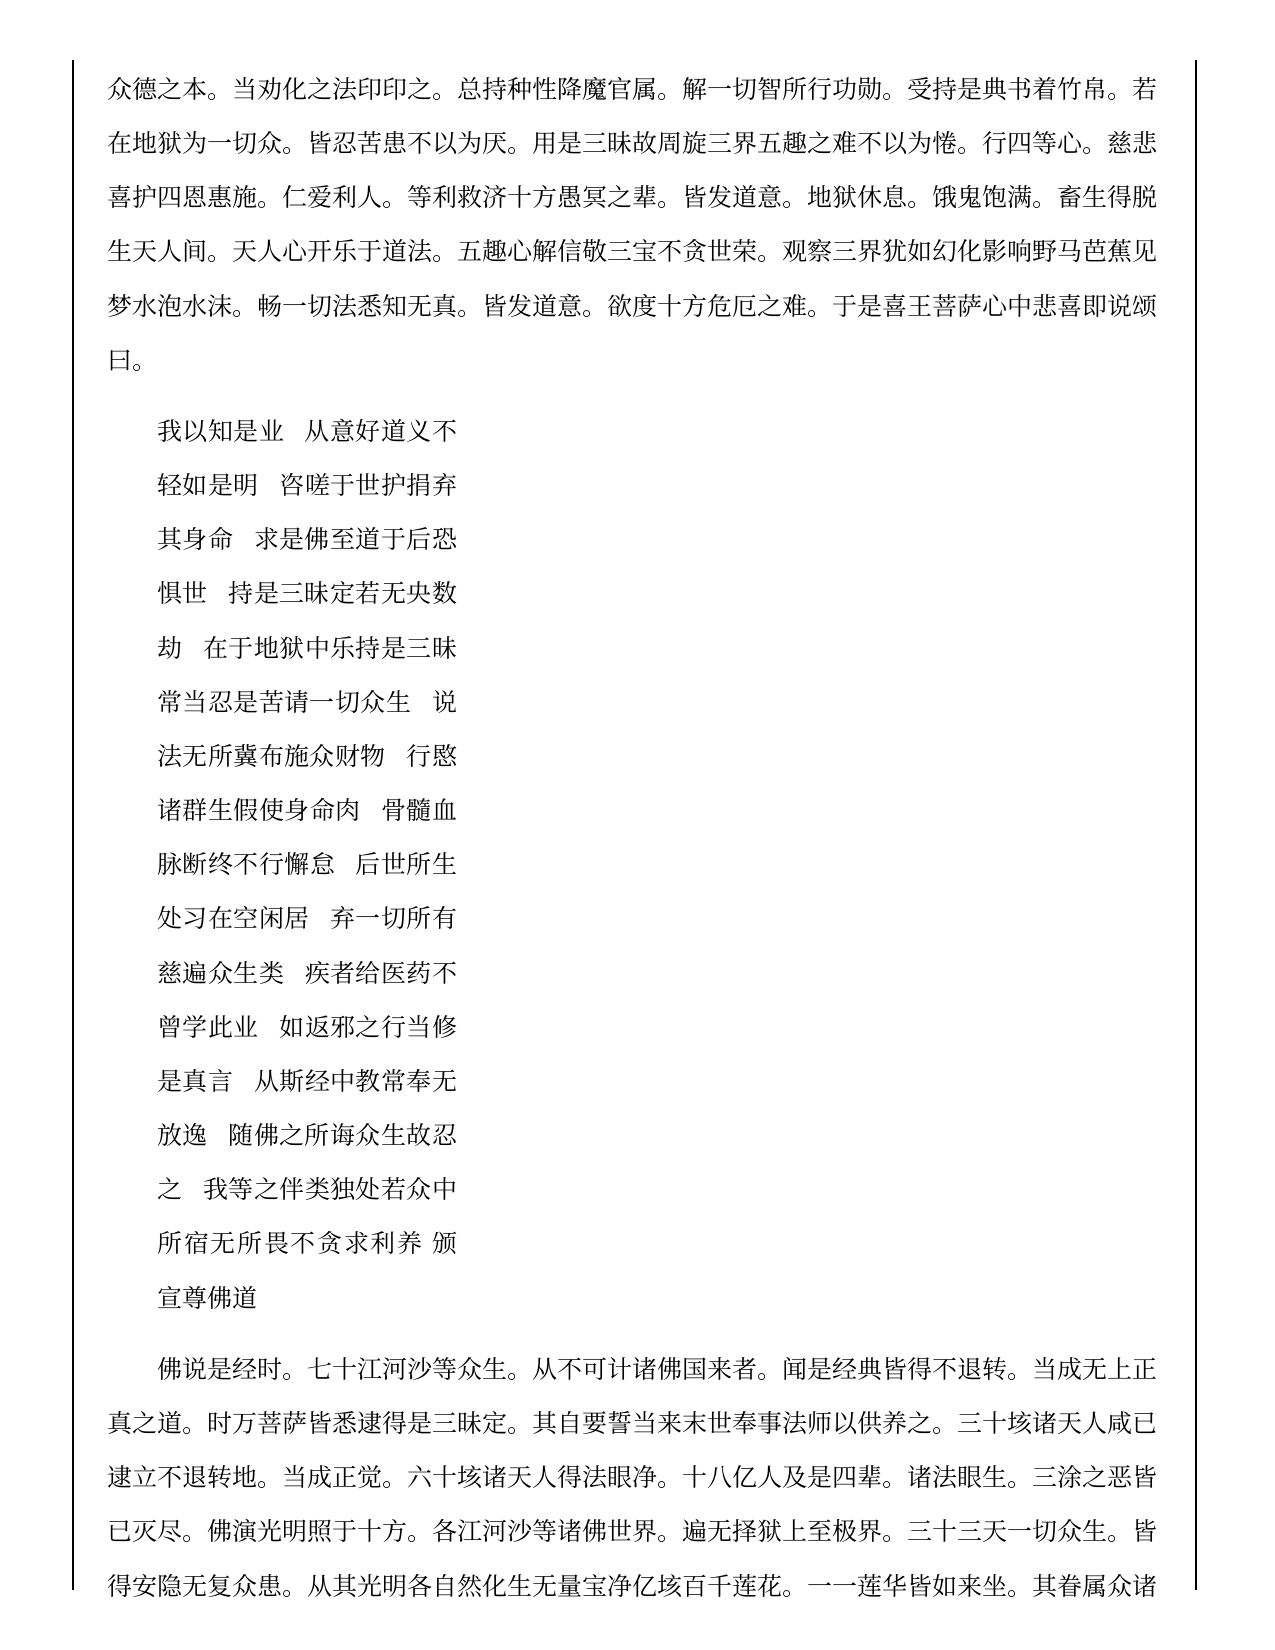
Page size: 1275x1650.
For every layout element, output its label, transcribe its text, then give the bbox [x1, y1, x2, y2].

text 众德之本。当劝化之法印印之。总持种性降魔官属。解一切智所行功勋。受持是典书着竹帛。若在地狱为一切众。皆忍苦患不以为厌。用是三昧故周旋三界五趣之难不以为惓。行四等心。慈悲喜护四恩惠施。仁爱利人。等利救济十方愚冥之辈。皆发道意。地狱休息。饿鬼饱满。畜生得脱生天人间。天人心开乐于道法。五趣心解信敬三宝不贪世荣。观察三界犹如幻化影响野马芭蕉见梦水泡水沫。畅一切法悉知无真。皆发道意。欲度十方危厄之难。于是喜王菩萨心中悲喜即说颂曰。 [107, 69, 1159, 376]
text 我以知是业 从意好道义不轻如是明 咨嗟于世护捐弃其身命 求是佛至道于后恐惧世 持是三昧定若无央数劫 在于地狱中乐持是三昧 常当忍是苦请一切众生 说法无所冀布施众财物 行愍诸群生假使身命肉 骨髓血脉断终不行懈怠 后世所生处习在空闲居 弃一切所有慈遍众生类 疾者给医药不曾学此业 如返邪之行当修是真言 从斯经中教常奉无放逸 随佛之所诲众生故忍之 我等之伴类独处若众中 所宿无所畏不贪求利养 颁宣尊佛道 [157, 412, 458, 1314]
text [107, 1349, 1159, 1602]
